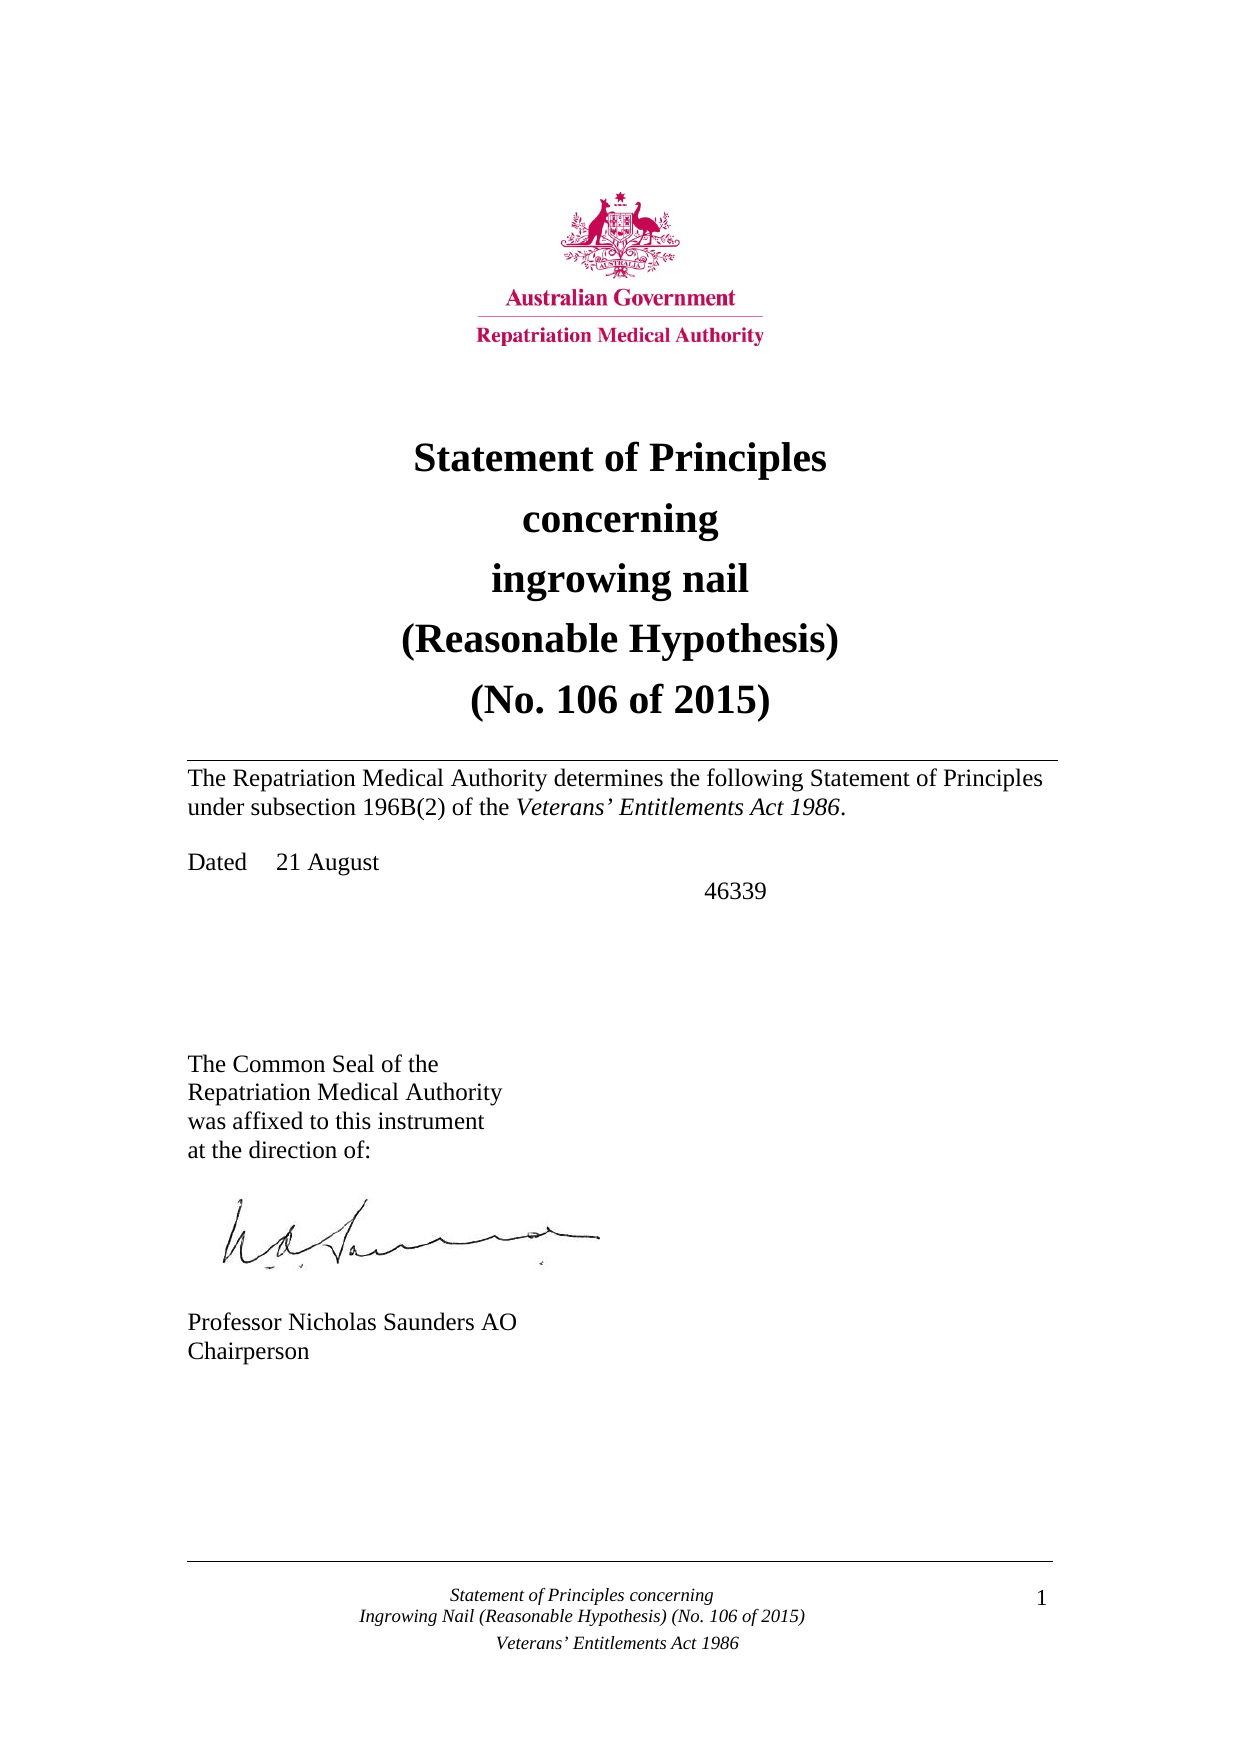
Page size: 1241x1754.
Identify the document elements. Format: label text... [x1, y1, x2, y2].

picture [476, 192, 764, 346]
text (Reasonable Hypothesis) [187, 614, 1053, 662]
text Professor Nicholas Saunders AO [187, 1307, 1053, 1336]
text (No. 106 of 2015) [187, 674, 1053, 722]
text Statement of Principles [187, 433, 1053, 481]
text The Repatriation Medical Authority determines the following Statement of Principles under subsection 196B(2) of the Veterans’ Entitlements Act 1986. [187, 761, 1058, 820]
text concerning [187, 493, 1053, 541]
text The Common Seal of the Repatriation Medical Authority was affixed to this instrument at the direction of: [187, 1049, 1053, 1164]
text INGROWING NAIL [187, 553, 1053, 601]
text Dated 21 August 2015 [187, 847, 1053, 905]
text Chairperson [187, 1336, 1053, 1365]
